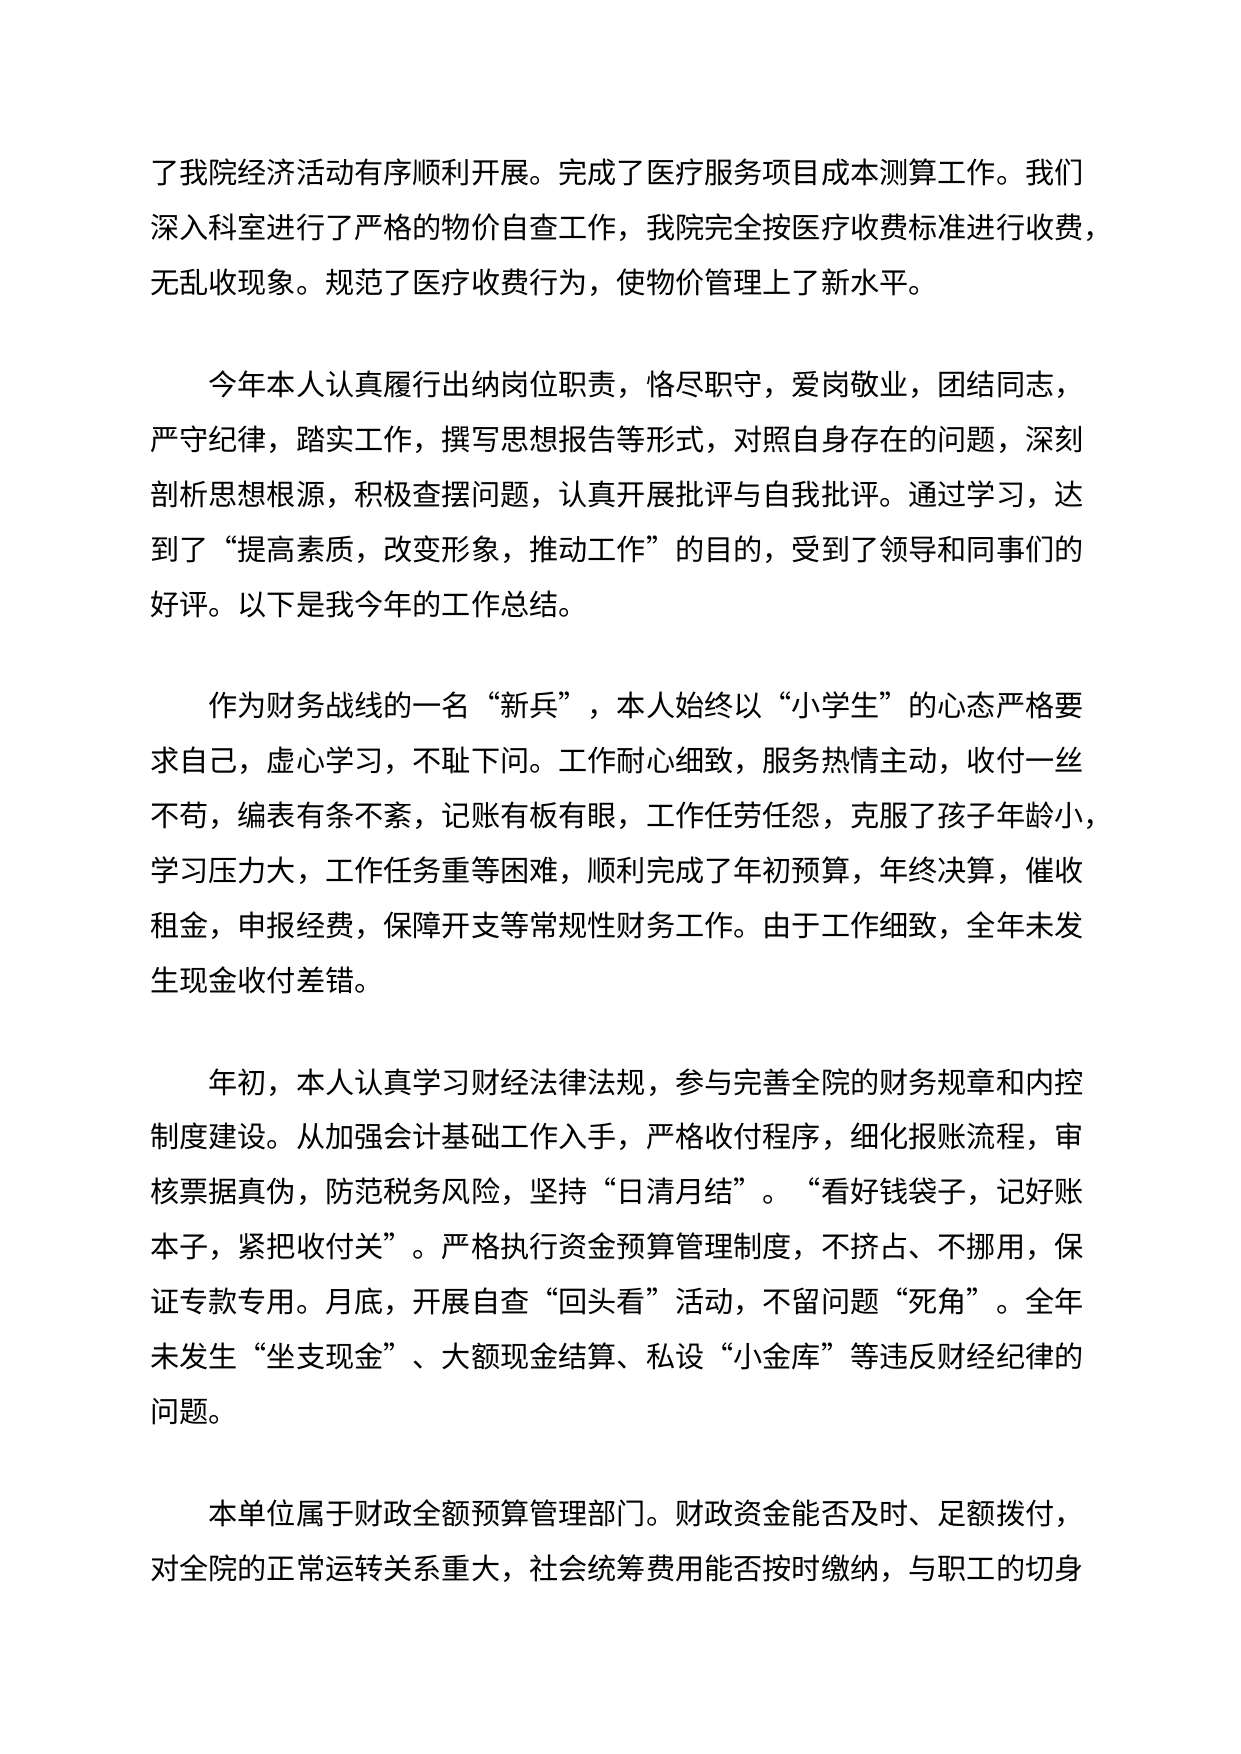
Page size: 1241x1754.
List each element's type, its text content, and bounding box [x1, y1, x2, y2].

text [150, 150, 1090, 302]
text 作为财务战线的一名“新兵”，本人始终以“小学生”的心态严格要求自己，虚心学习，不耻下问。工作耐心细致，服务热情主动，收付一丝不苟，编表有条不紊，记账有板有眼，工作任劳任怨，克服了孩子年龄小，学习压力大，工作任务重等困难，顺利完成了年初预算，年终决算，催收租金，申报经费，保障开支等常规性财务工作。由于工作细致，全年未发生现金收付差错。 [150, 683, 1090, 1000]
text 年初，本人认真学习财经法律法规，参与完善全院的财务规章和内控制度建设。从加强会计基础工作入手，严格收付程序，细化报账流程，审核票据真伪，防范税务风险，坚持“日清月结”。“看好钱袋子，记好账本子，紧把收付关”。严格执行资金预算管理制度，不挤占、不挪用，保证专款专用。月底，开展自查“回头看”活动，不留问题“死角”。全年未发生“坐支现金”、大额现金结算、私设“小金库”等违反财经纪律的问题。 [150, 1059, 1090, 1431]
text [150, 1490, 1090, 1587]
text 今年本人认真履行出纳岗位职责，恪尽职守，爱岗敬业，团结同志，严守纪律，踏实工作，撰写思想报告等形式，对照自身存在的问题，深刻剖析思想根源，积极查摆问题，认真开展批评与自我批评。通过学习，达到了“提高素质，改变形象，推动工作”的目的，受到了领导和同事们的好评。以下是我今年的工作总结。 [150, 362, 1090, 623]
